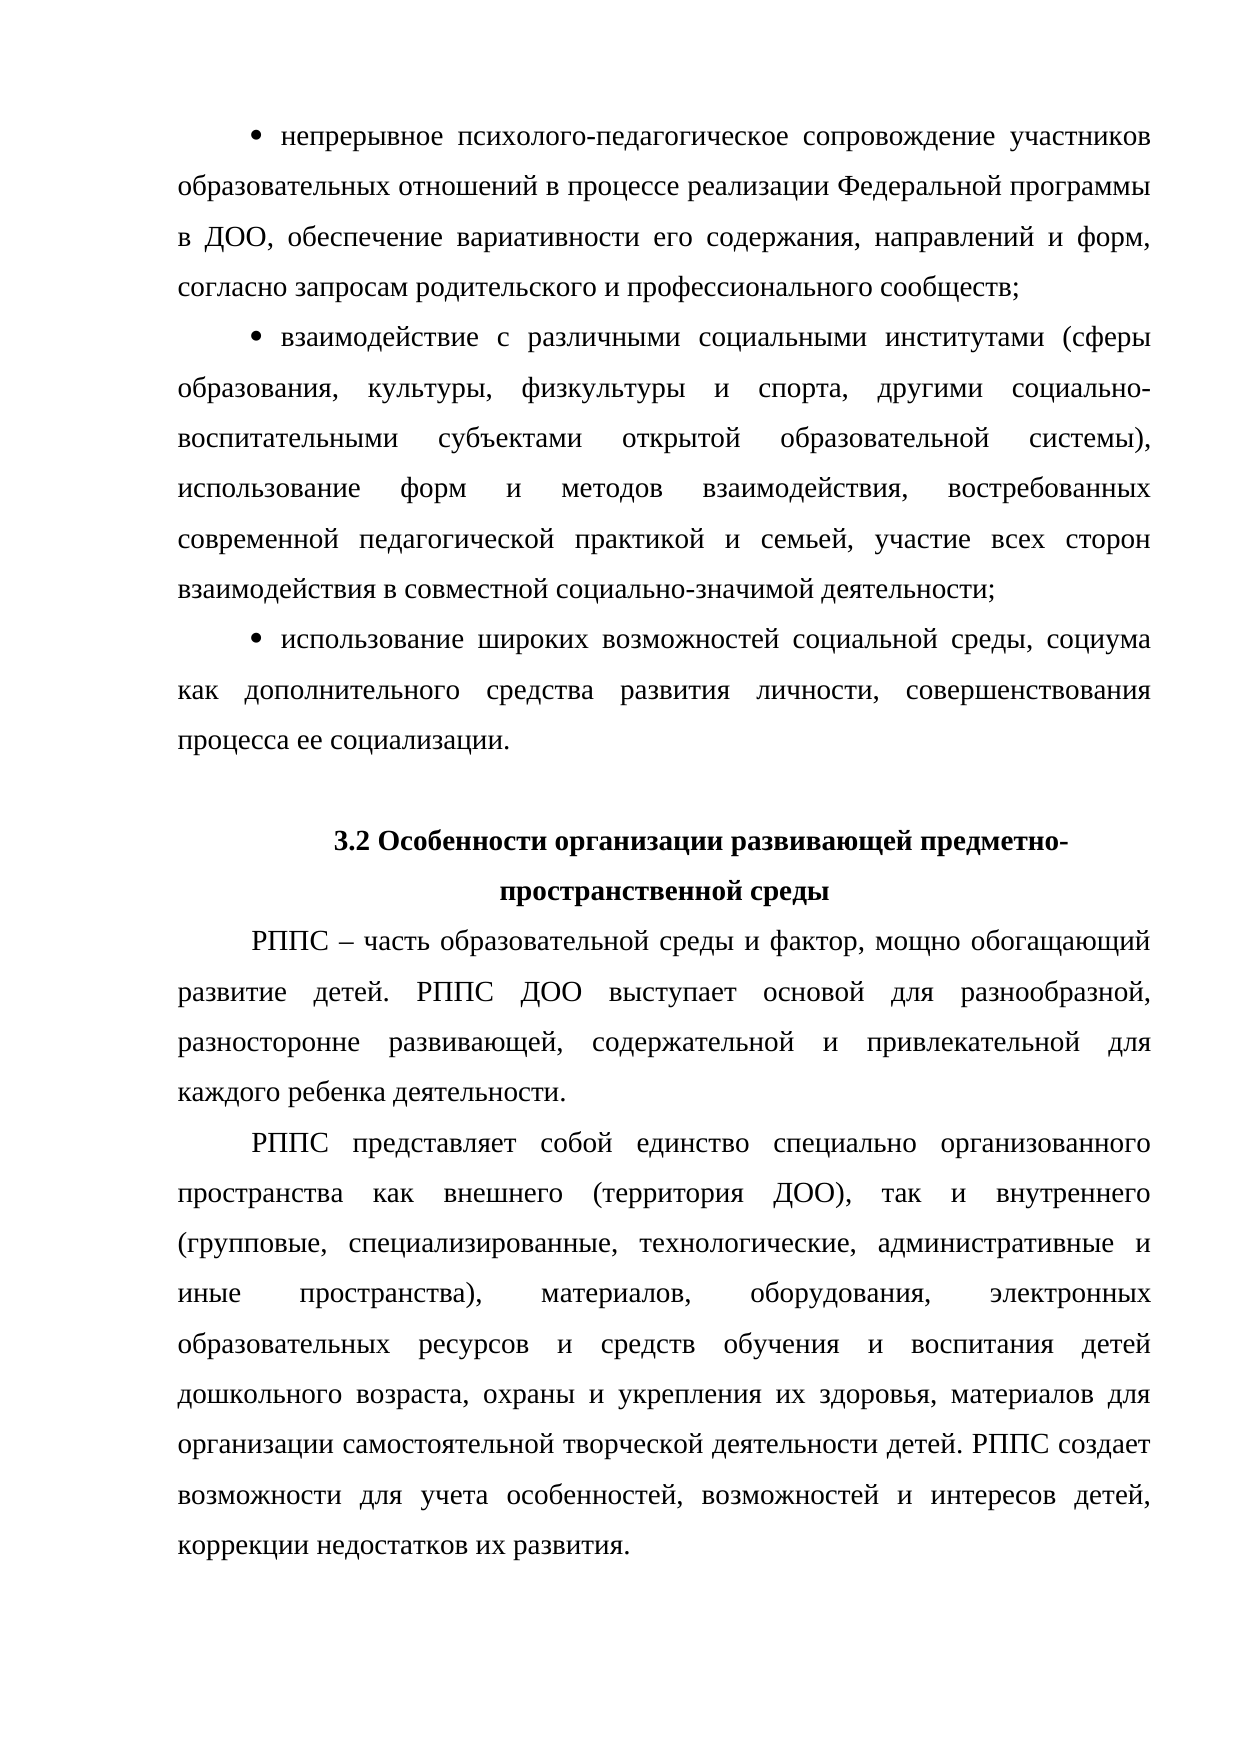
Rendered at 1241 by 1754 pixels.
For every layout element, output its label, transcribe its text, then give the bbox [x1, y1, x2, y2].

text РППС представляет собой единство специально организованного пространства как внешнего (территория ДОО), так и внутреннего (групповые, специализированные, технологические, административные и иные пространства), материалов, оборудования, электронных образовательных ресурсов и средств обучения и воспитания детей дошкольного возраста, охраны и укрепления их здоровья, материалов для организации самостоятельной творческой деятельности детей. РППС создает возможности для учета особенностей, возможностей и интересов детей, коррекции недостатков их развития. [177, 1125, 1152, 1561]
text РППС – часть образовательной среды и фактор, мощно обогащающий развитие детей. РППС ДОО выступает основой для разнообразной, разносторонне развивающей, содержательной и привлекательной для каждого ребенка деятельности. [177, 923, 1152, 1108]
list взаимодействие с различными социальными институтами (сферы образования, культуры, физкультуры и спорта, другими социально-воспитательными субъектами открытой образовательной системы), использование форм и методов взаимодействия, востребованных современной педагогической практикой и семьей, участие всех сторон взаимодействия в совместной социально-значимой деятельности; [177, 319, 1152, 605]
text 3.2 Особенности организации развивающей предметно-пространственной среды [177, 823, 1152, 907]
list непрерывное психолого-педагогическое сопровождение участников образовательных отношений в процессе реализации Федеральной программы в ДОО, обеспечение вариативности его содержания, направлений и форм, согласно запросам родительского и профессионального сообществ; [177, 118, 1152, 303]
list использование широких возможностей социальной среды, социума как дополнительного средства развития личности, совершенствования процесса ее социализации. [177, 621, 1152, 756]
